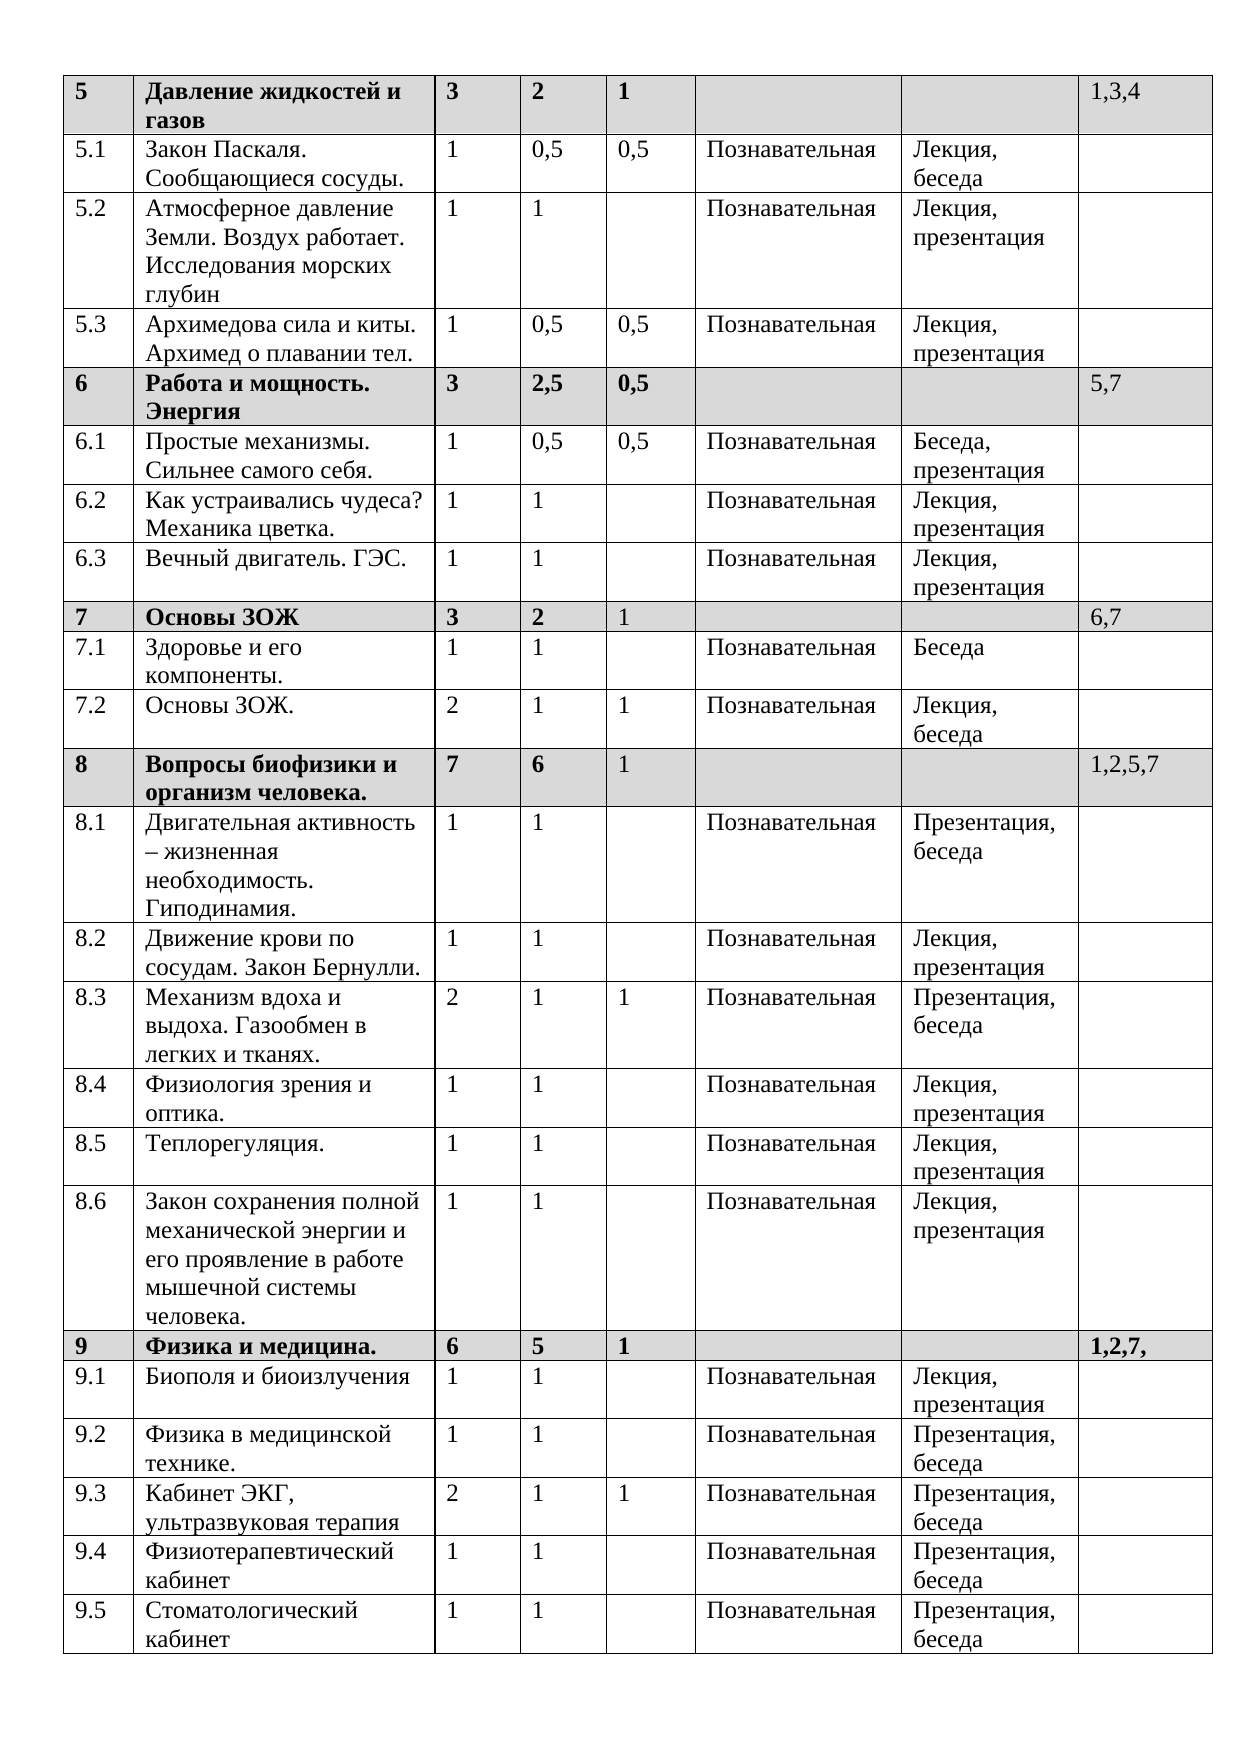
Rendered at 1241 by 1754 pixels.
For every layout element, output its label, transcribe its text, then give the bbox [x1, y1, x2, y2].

table_cell 1,2,7, [1079, 1331, 1212, 1360]
table_cell 2 [521, 602, 606, 631]
table_cell Теплорегуляция. [134, 1128, 434, 1185]
table_cell 6,7 [1079, 602, 1212, 631]
table_cell 1 [521, 193, 606, 308]
table_cell 1 [436, 1361, 520, 1418]
table_cell Лекция, беседа [902, 690, 1078, 748]
table_cell 1 [436, 309, 520, 367]
table_cell 3 [436, 602, 520, 631]
table_cell 1 [521, 923, 606, 981]
table_cell Познавательная [696, 923, 901, 981]
table_cell Познавательная [696, 1069, 901, 1127]
table_cell 2 [436, 1478, 520, 1535]
table_cell Вопросы биофизики и организм человека. [134, 749, 434, 806]
table_cell Физика в медицинской технике. [134, 1419, 434, 1477]
table_cell 5.3 [64, 309, 133, 367]
table_cell Презентация, беседа [902, 807, 1078, 922]
table_cell Двигательная активность – жизненная необходимость. Гиподинамия. [134, 807, 434, 922]
table_cell Биополя и биоизлучения [134, 1361, 434, 1418]
table_cell 2 [436, 982, 520, 1068]
table_cell 1 [521, 1478, 606, 1535]
table_cell [696, 1331, 901, 1360]
table_cell 1 [436, 923, 520, 981]
table_cell Беседа, презентация [902, 426, 1078, 484]
table_cell [902, 368, 1078, 425]
table_cell Познавательная [696, 807, 901, 922]
table_cell Закон сохранения полной механической энергии и его проявление в работе мышечной системы человека. [134, 1186, 434, 1330]
table_cell [696, 602, 901, 631]
table_cell Здоровье и его компоненты. [134, 632, 434, 689]
table_cell 0,5 [521, 135, 606, 192]
table_cell 9.5 [64, 1595, 133, 1652]
table_cell 1 [521, 807, 606, 922]
table_cell 1 [521, 1419, 606, 1477]
table_cell [1079, 923, 1212, 981]
table_cell [696, 368, 901, 425]
table_cell 5 [64, 76, 133, 133]
table_cell 1 [521, 485, 606, 542]
table_cell Механизм вдоха и выдоха. Газообмен в легких и тканях. [134, 982, 434, 1068]
table_cell Лекция, презентация [902, 193, 1078, 308]
table_cell 1 [521, 1595, 606, 1652]
table_cell 3 [436, 76, 520, 133]
table_cell 0,5 [607, 309, 695, 367]
table_cell [607, 1186, 695, 1330]
table_cell 6 [436, 1331, 520, 1360]
table_cell Познавательная [696, 1478, 901, 1535]
table_cell 1 [436, 485, 520, 542]
table_cell [1079, 426, 1212, 484]
table_cell 1 [521, 1069, 606, 1127]
table_cell 1 [607, 1478, 695, 1535]
table_cell Лекция, презентация [902, 1069, 1078, 1127]
table_cell Познавательная [696, 1186, 901, 1330]
table_cell 1 [521, 1361, 606, 1418]
table_cell [902, 76, 1078, 133]
table_cell 9.4 [64, 1536, 133, 1594]
table_cell [1079, 193, 1212, 308]
table_cell 1 [436, 1186, 520, 1330]
table_cell [1079, 807, 1212, 922]
table_cell Презентация, беседа [902, 1536, 1078, 1594]
table_cell 9 [64, 1331, 133, 1360]
table_cell Лекция, беседа [902, 135, 1078, 192]
table_cell Основы ЗОЖ. [134, 690, 434, 748]
table_cell 1 [521, 690, 606, 748]
table_cell [607, 1361, 695, 1418]
table_cell 0,5 [521, 426, 606, 484]
table_cell [1079, 135, 1212, 192]
table_cell Презентация, беседа [902, 1419, 1078, 1477]
table_cell [607, 632, 695, 689]
table_cell Основы ЗОЖ [134, 602, 434, 631]
table_cell Стоматологический кабинет [134, 1595, 434, 1652]
table_cell [1079, 309, 1212, 367]
table_cell Вечный двигатель. ГЭС. [134, 543, 434, 601]
table_cell 1 [436, 1536, 520, 1594]
table_cell Атмосферное давление Земли. Воздух работает. Исследования морских глубин [134, 193, 434, 308]
table_cell [696, 749, 901, 806]
table_cell 0,5 [607, 426, 695, 484]
table_cell 6.2 [64, 485, 133, 542]
table_cell 6.3 [64, 543, 133, 601]
table_cell 9.2 [64, 1419, 133, 1477]
table_cell 5.1 [64, 135, 133, 192]
table_cell [902, 749, 1078, 806]
table_cell 9.3 [64, 1478, 133, 1535]
table_cell 8.3 [64, 982, 133, 1068]
table_cell Физиотерапевтический кабинет [134, 1536, 434, 1594]
table_cell Беседа [902, 632, 1078, 689]
table_cell 1,2,5,7 [1079, 749, 1212, 806]
table_cell [607, 193, 695, 308]
table_cell Познавательная [696, 690, 901, 748]
table_cell [902, 1331, 1078, 1360]
table_cell Познавательная [696, 135, 901, 192]
table_cell [1079, 1186, 1212, 1330]
table_cell 1 [521, 543, 606, 601]
table_cell [1079, 1595, 1212, 1652]
table_cell 5 [521, 1331, 606, 1360]
table_cell Архимедова сила и киты. Архимед о плавании тел. [134, 309, 434, 367]
table_cell Познавательная [696, 426, 901, 484]
table_cell [1079, 1128, 1212, 1185]
table_cell [607, 1069, 695, 1127]
table_cell 1 [436, 1128, 520, 1185]
table_cell [607, 807, 695, 922]
table_cell [607, 1419, 695, 1477]
table_cell 1 [521, 632, 606, 689]
table_cell [607, 923, 695, 981]
table_cell [1079, 485, 1212, 542]
table_cell Лекция, презентация [902, 1361, 1078, 1418]
table_cell [1079, 632, 1212, 689]
table_cell 2 [436, 690, 520, 748]
table_cell 7.2 [64, 690, 133, 748]
table_cell 8.1 [64, 807, 133, 922]
table_cell 1 [436, 1419, 520, 1477]
table_cell 6.1 [64, 426, 133, 484]
table_cell [902, 602, 1078, 631]
table_cell [1079, 1478, 1212, 1535]
table_cell Лекция, презентация [902, 485, 1078, 542]
table_cell Познавательная [696, 632, 901, 689]
table_cell 1 [436, 632, 520, 689]
table_cell Физика и медицина. [134, 1331, 434, 1360]
table_cell 8 [64, 749, 133, 806]
table_cell Познавательная [696, 1361, 901, 1418]
table_cell 8.5 [64, 1128, 133, 1185]
table_cell [607, 485, 695, 542]
table_cell 1 [521, 982, 606, 1068]
table_cell [1079, 1536, 1212, 1594]
table_cell [1079, 543, 1212, 601]
table_cell 7.1 [64, 632, 133, 689]
table_cell Работа и мощность. Энергия [134, 368, 434, 425]
table_cell Физиология зрения и оптика. [134, 1069, 434, 1127]
table_cell Простые механизмы. Сильнее самого себя. [134, 426, 434, 484]
table_cell Лекция, презентация [902, 1186, 1078, 1330]
table_cell 1 [436, 1069, 520, 1127]
table_cell [1079, 1069, 1212, 1127]
table_cell 0,5 [521, 309, 606, 367]
table_cell 2 [521, 76, 606, 133]
table_cell 0,5 [607, 368, 695, 425]
table_cell Познавательная [696, 1128, 901, 1185]
table_cell 8.4 [64, 1069, 133, 1127]
table_cell [1079, 982, 1212, 1068]
table_cell 1 [436, 807, 520, 922]
table_cell [607, 1128, 695, 1185]
table_cell Движение крови по сосудам. Закон Бернулли. [134, 923, 434, 981]
table_cell 8.2 [64, 923, 133, 981]
table_cell 1 [436, 193, 520, 308]
table_cell 1 [521, 1186, 606, 1330]
table_cell 1 [607, 76, 695, 133]
table_cell Презентация, беседа [902, 1478, 1078, 1535]
table_cell Познавательная [696, 1536, 901, 1594]
table_cell 7 [436, 749, 520, 806]
table_cell Презентация, беседа [902, 1595, 1078, 1652]
table_cell 6 [521, 749, 606, 806]
table_cell 1 [607, 1331, 695, 1360]
table_cell [607, 1595, 695, 1652]
table_cell Познавательная [696, 485, 901, 542]
table_cell Познавательная [696, 193, 901, 308]
table_cell [1079, 1361, 1212, 1418]
table_cell Познавательная [696, 1595, 901, 1652]
table_cell 7 [64, 602, 133, 631]
table_cell [696, 76, 901, 133]
table_cell 8.6 [64, 1186, 133, 1330]
table_cell Познавательная [696, 982, 901, 1068]
table_cell 1 [607, 749, 695, 806]
table_cell 0,5 [607, 135, 695, 192]
table_cell 5.2 [64, 193, 133, 308]
table_cell 1 [521, 1128, 606, 1185]
table_cell 1 [607, 690, 695, 748]
table_cell 2,5 [521, 368, 606, 425]
table_cell [1079, 690, 1212, 748]
table_cell Лекция, презентация [902, 1128, 1078, 1185]
table_cell Познавательная [696, 1419, 901, 1477]
table_cell Познавательная [696, 543, 901, 601]
table_cell Закон Паскаля. Сообщающиеся сосуды. [134, 135, 434, 192]
table_cell 1,3,4 [1079, 76, 1212, 133]
table_cell 5,7 [1079, 368, 1212, 425]
table_cell Лекция, презентация [902, 923, 1078, 981]
table_cell Лекция, презентация [902, 543, 1078, 601]
table_cell [607, 543, 695, 601]
table_cell Познавательная [696, 309, 901, 367]
table_cell [1079, 1419, 1212, 1477]
table_cell 1 [436, 1595, 520, 1652]
table_cell Давление жидкостей и газов [134, 76, 434, 133]
table_cell Кабинет ЭКГ, ультразвуковая терапия [134, 1478, 434, 1535]
table_cell Лекция, презентация [902, 309, 1078, 367]
table_cell [607, 1536, 695, 1594]
table_cell 1 [521, 1536, 606, 1594]
table_cell 1 [607, 602, 695, 631]
table_cell 1 [436, 135, 520, 192]
table_cell Презентация, беседа [902, 982, 1078, 1068]
table_cell 1 [607, 982, 695, 1068]
table_cell 9.1 [64, 1361, 133, 1418]
table_cell 3 [436, 368, 520, 425]
table_cell 1 [436, 543, 520, 601]
table_cell Как устраивались чудеса? Механика цветка. [134, 485, 434, 542]
table_cell 6 [64, 368, 133, 425]
table_cell 1 [436, 426, 520, 484]
